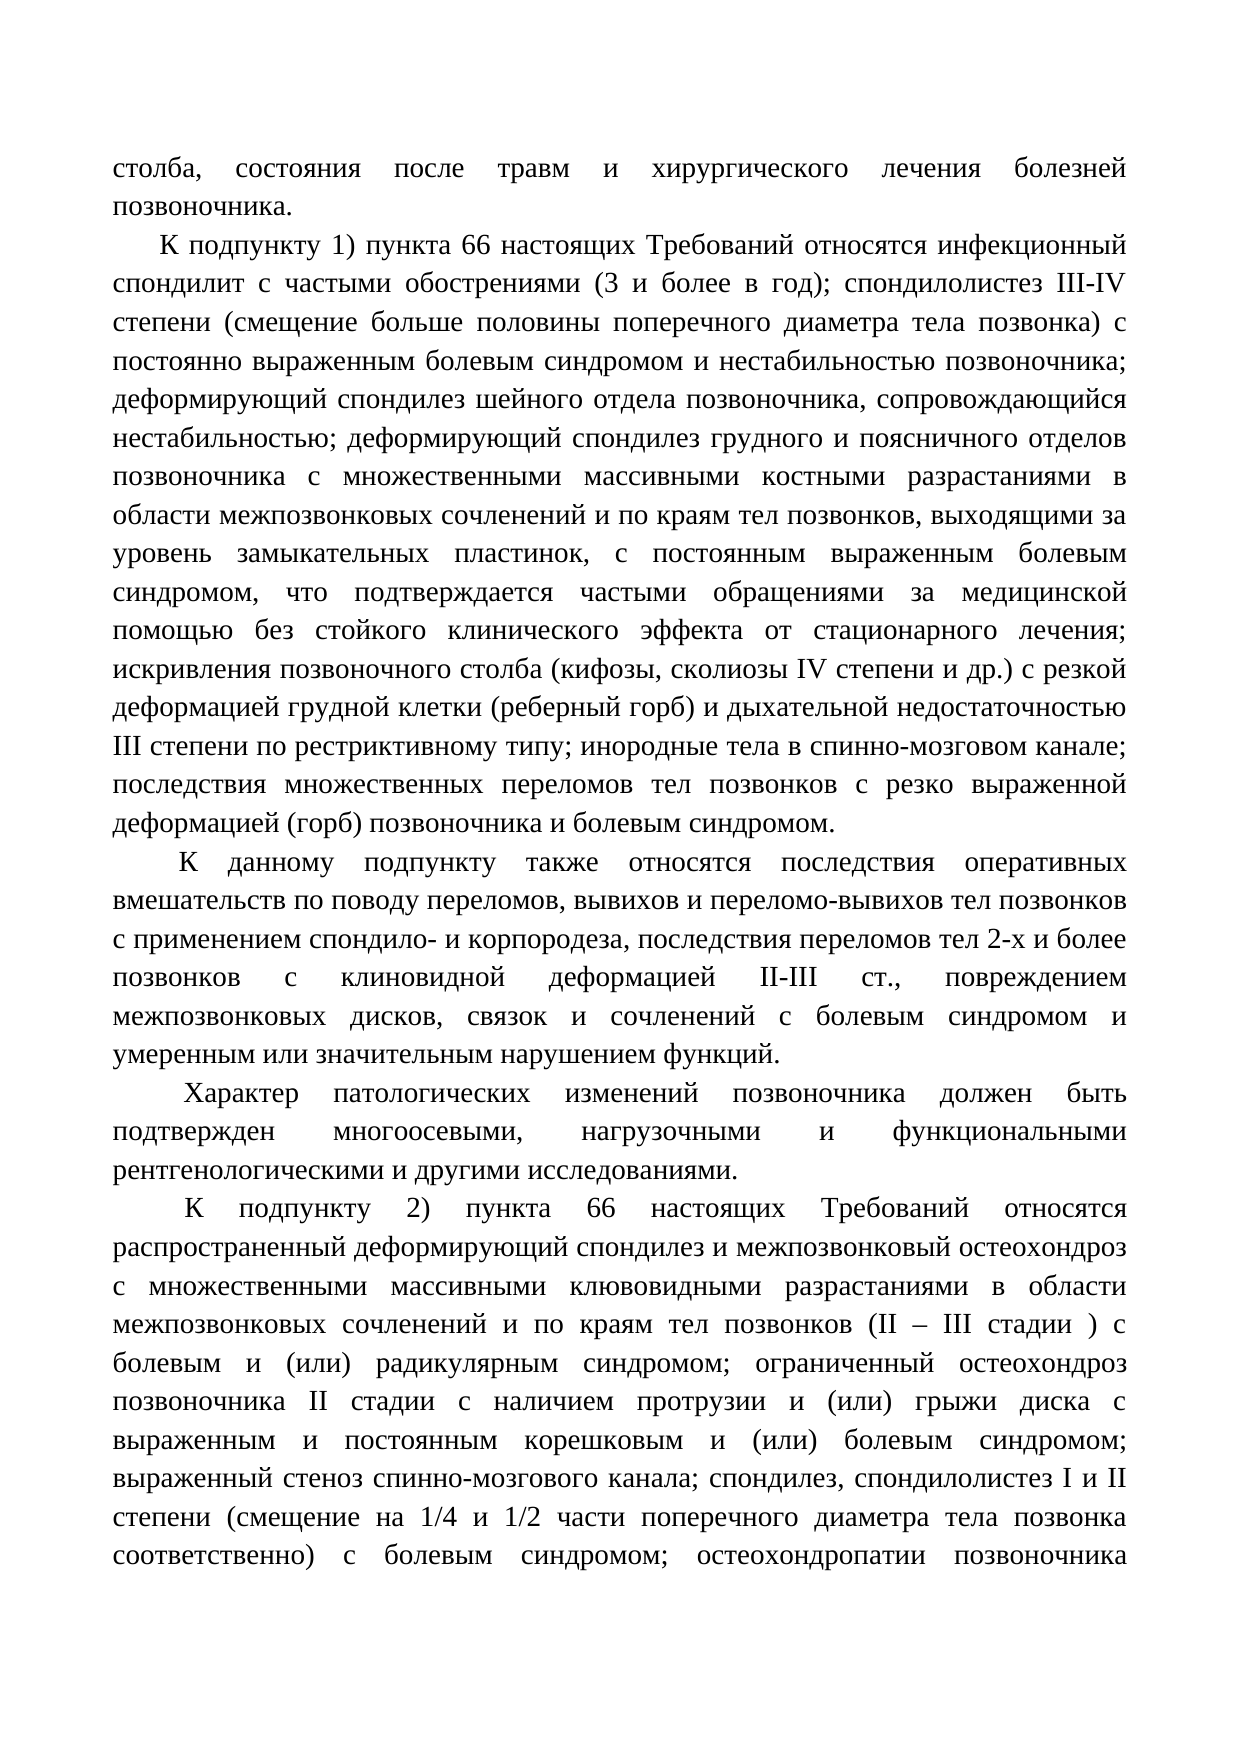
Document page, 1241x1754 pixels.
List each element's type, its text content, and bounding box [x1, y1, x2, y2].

text К подпункту 1) пункта 66 настоящих Требований относятся инфекционный спондилит с частыми обострениями (3 и более в год); спондилолистез III-IV степени (смещение больше половины поперечного диаметра тела позвонка) с постоянно выраженным болевым синдромом и нестабильностью позвоночника; деформирующий спондилез шейного отдела позвоночника, сопровождающийся нестабильностью; деформирующий спондилез грудного и поясничного отделов позвоночника с множественными массивными костными разрастаниями в области межпозвонковых сочленений и по краям тел позвонков, выходящими за уровень замыкательных пластинок, с постоянным выраженным болевым синдромом, что подтверждается частыми обращениями за медицинской помощью без стойкого клинического эффекта от стационарного лечения; искривления позвоночного столба (кифозы, сколиозы IV степени и др.) с резкой деформацией грудной клетки (реберный горб) и дыхательной недостаточностью III степени по рестриктивному типу; инородные тела в спинно-мозговом канале; последствия множественных переломов тел позвонков с резко выраженной деформацией (горб) позвоночника и болевым синдромом. [112, 227, 1128, 839]
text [112, 1191, 1128, 1571]
text Характер патологических изменений позвоночника должен быть подтвержден многоосевыми, нагрузочными и функциональными рентгенологическими и другими исследованиями. [112, 1075, 1128, 1186]
text К данному подпункту также относятся последствия оперативных вмешательств по поводу переломов, вывихов и переломо-вывихов тел позвонков с применением спондило- и корпородеза, последствия переломов тел 2-х и более позвонков с клиновидной деформацией II-III ст., повреждением межпозвонковых дисков, связок и сочленений с болевым синдромом и умеренным или значительным нарушением функций. [112, 844, 1128, 1070]
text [112, 150, 1128, 222]
